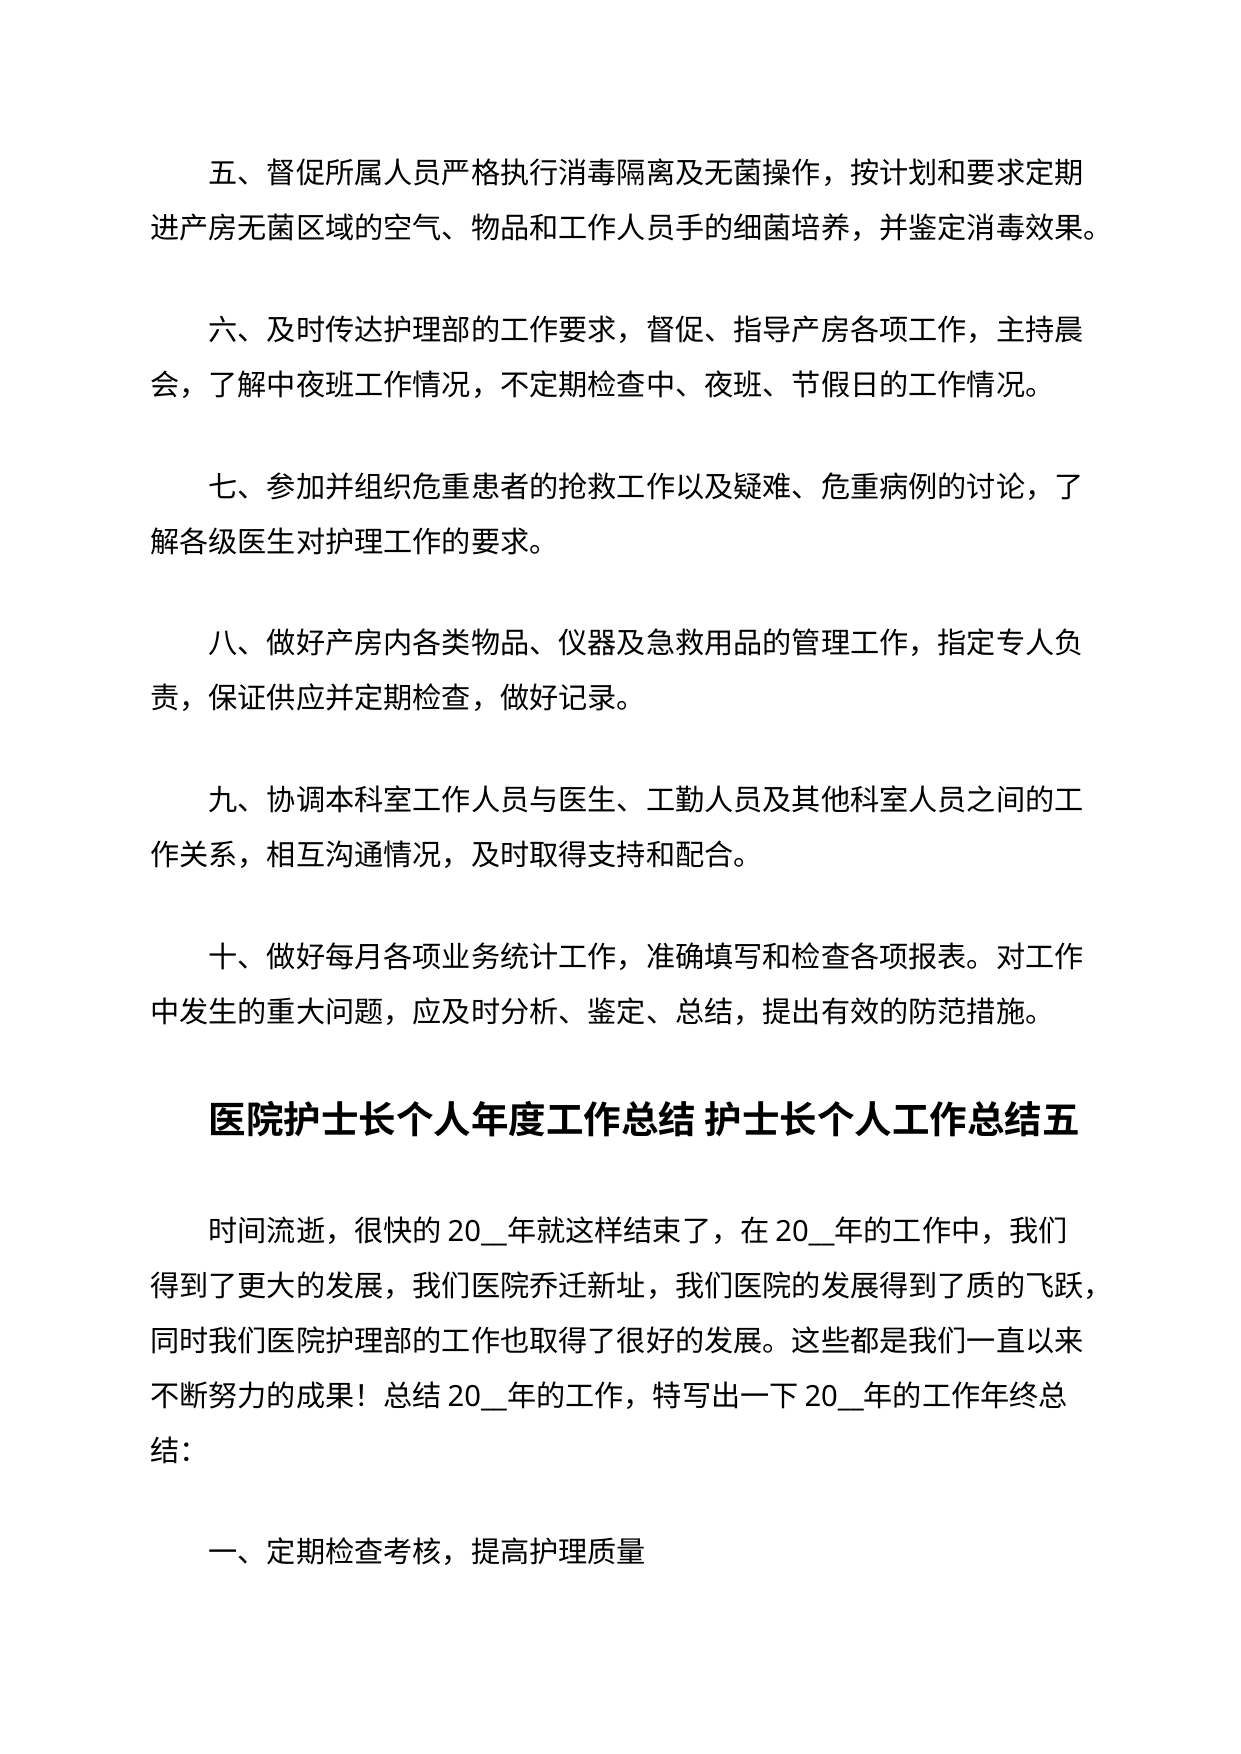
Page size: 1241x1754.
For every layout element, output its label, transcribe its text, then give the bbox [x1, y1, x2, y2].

text 八、做好产房内各类物品、仪器及急救用品的管理工作，指定专人负责，保证供应并定期检查，做好记录。 [150, 620, 1090, 717]
text 时间流逝，很快的20__年就这样结束了，在20__年的工作中，我们得到了更大的发展，我们医院乔迁新址，我们医院的发展得到了质的飞跃，同时我们医院护理部的工作也取得了很好的发展。这些都是我们一直以来不断努力的成果！总结20__年的工作，特写出一下20__年的工作年终总结： [150, 1207, 1090, 1469]
text 五、督促所属人员严格执行消毒隔离及无菌操作，按计划和要求定期进产房无菌区域的空气、物品和工作人员手的细菌培养，并鉴定消毒效果。 [150, 150, 1090, 247]
text 九、协调本科室工作人员与医生、工勤人员及其他科室人员之间的工作关系，相互沟通情况，及时取得支持和配合。 [150, 777, 1090, 874]
text 医院护士长个人年度工作总结 护士长个人工作总结五 [150, 1090, 1090, 1144]
text 十、做好每月各项业务统计工作，准确填写和检查各项报表。对工作中发生的重大问题，应及时分析、鉴定、总结，提出有效的防范措施。 [150, 933, 1090, 1031]
text 一、定期检查考核，提高护理质量 [150, 1529, 1090, 1571]
text 六、及时传达护理部的工作要求，督促、指导产房各项工作，主持晨会，了解中夜班工作情况，不定期检查中、夜班、节假日的工作情况。 [150, 307, 1090, 404]
text 七、参加并组织危重患者的抢救工作以及疑难、危重病例的讨论，了解各级医生对护理工作的要求。 [150, 463, 1090, 561]
